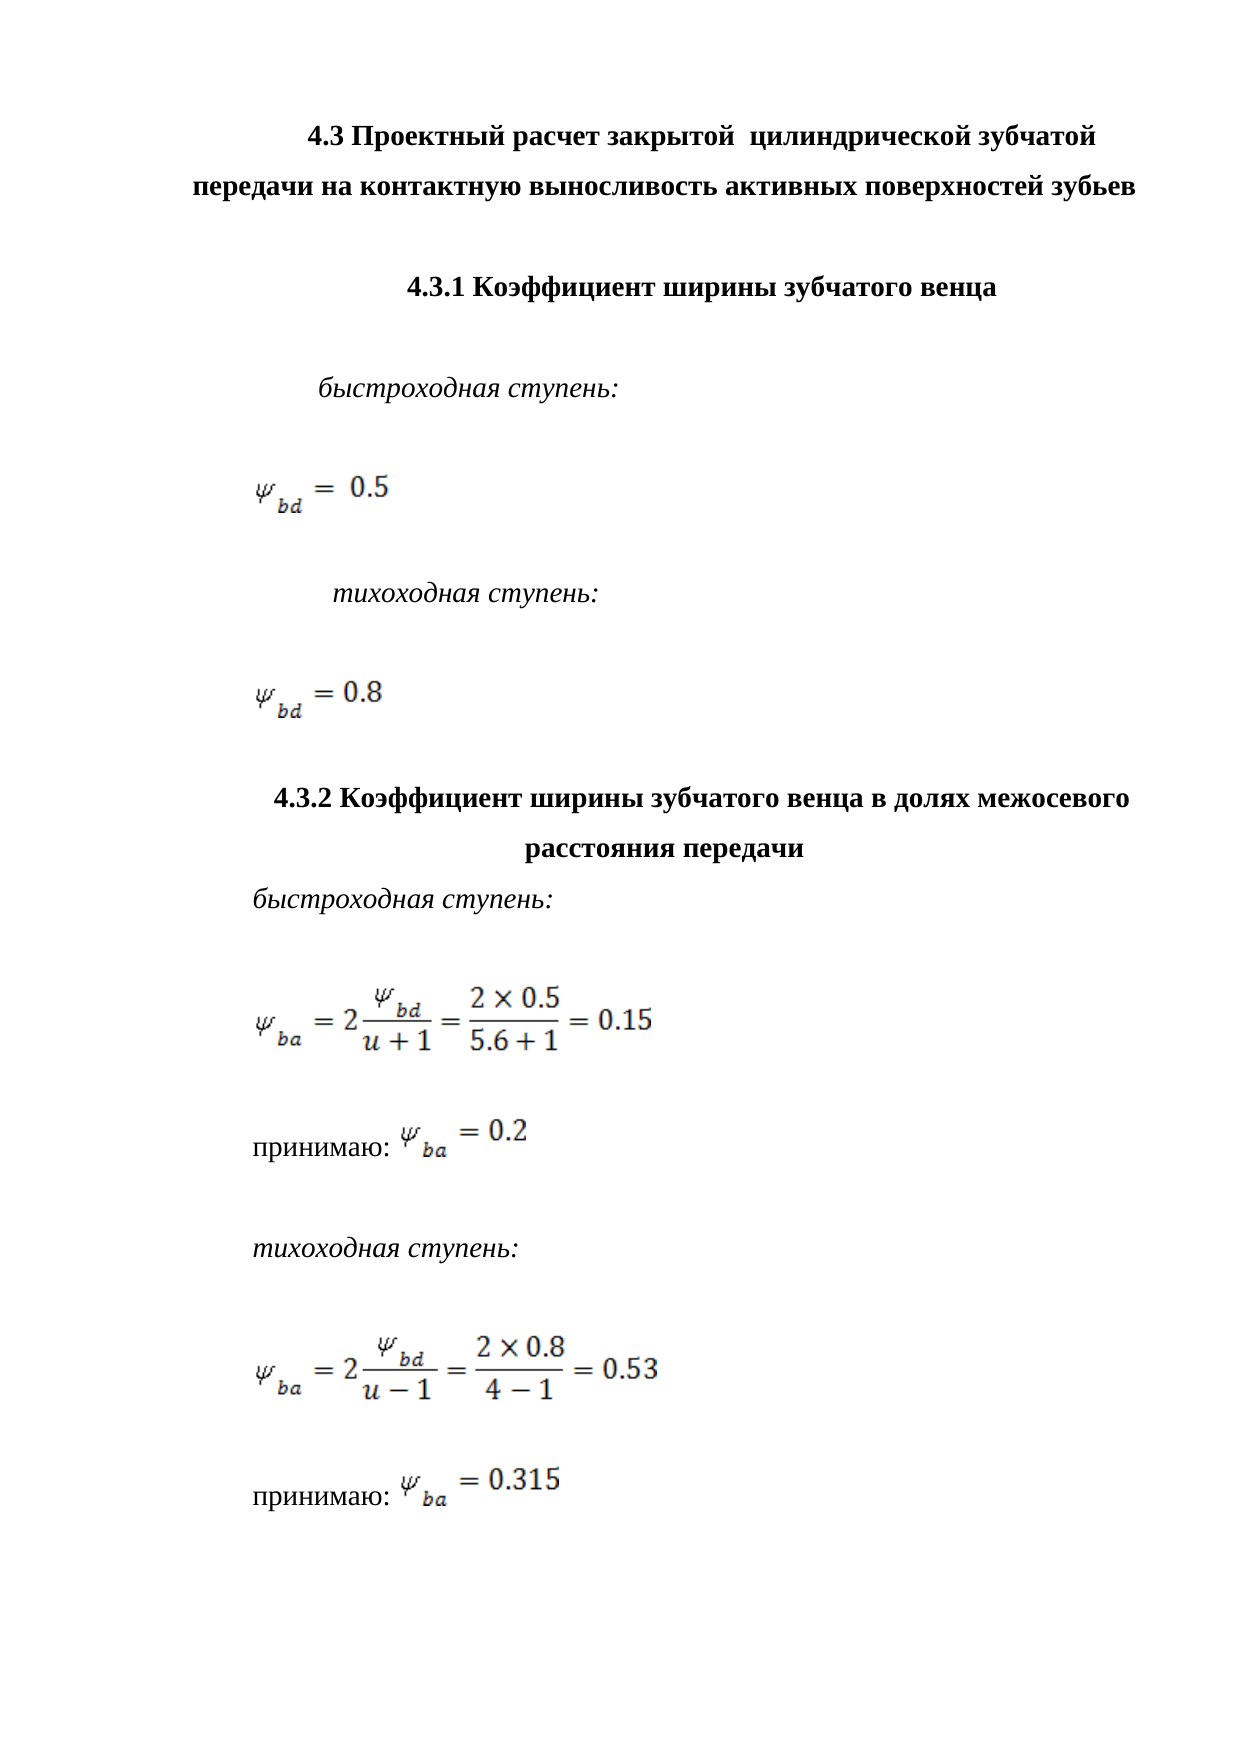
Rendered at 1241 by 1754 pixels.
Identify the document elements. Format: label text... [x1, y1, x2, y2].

text 4.3 Проектный расчет закрытой цилиндрической зубчатой передачи на контактную выносливость активных поверхностей зубьев [177, 118, 1152, 202]
picture [252, 470, 389, 513]
picture [252, 1330, 657, 1401]
text тихоходная ступень: [177, 1230, 1152, 1263]
text 4.3.2 Коэффициент ширины зубчатого венца в долях межосевого расстояния передачи [177, 780, 1152, 864]
picture [252, 981, 651, 1052]
text принимаю: [177, 1463, 1152, 1512]
text 4.3.1 Коэффициент ширины зубчатого венца [177, 269, 1152, 303]
picture [397, 1113, 526, 1157]
text быстроходная ступень: [177, 370, 1152, 403]
text принимаю: [177, 1114, 1152, 1163]
text тихоходная ступень: [177, 575, 1152, 608]
picture [252, 675, 382, 718]
picture [397, 1462, 559, 1506]
text быстроходная ступень: [177, 881, 1152, 914]
